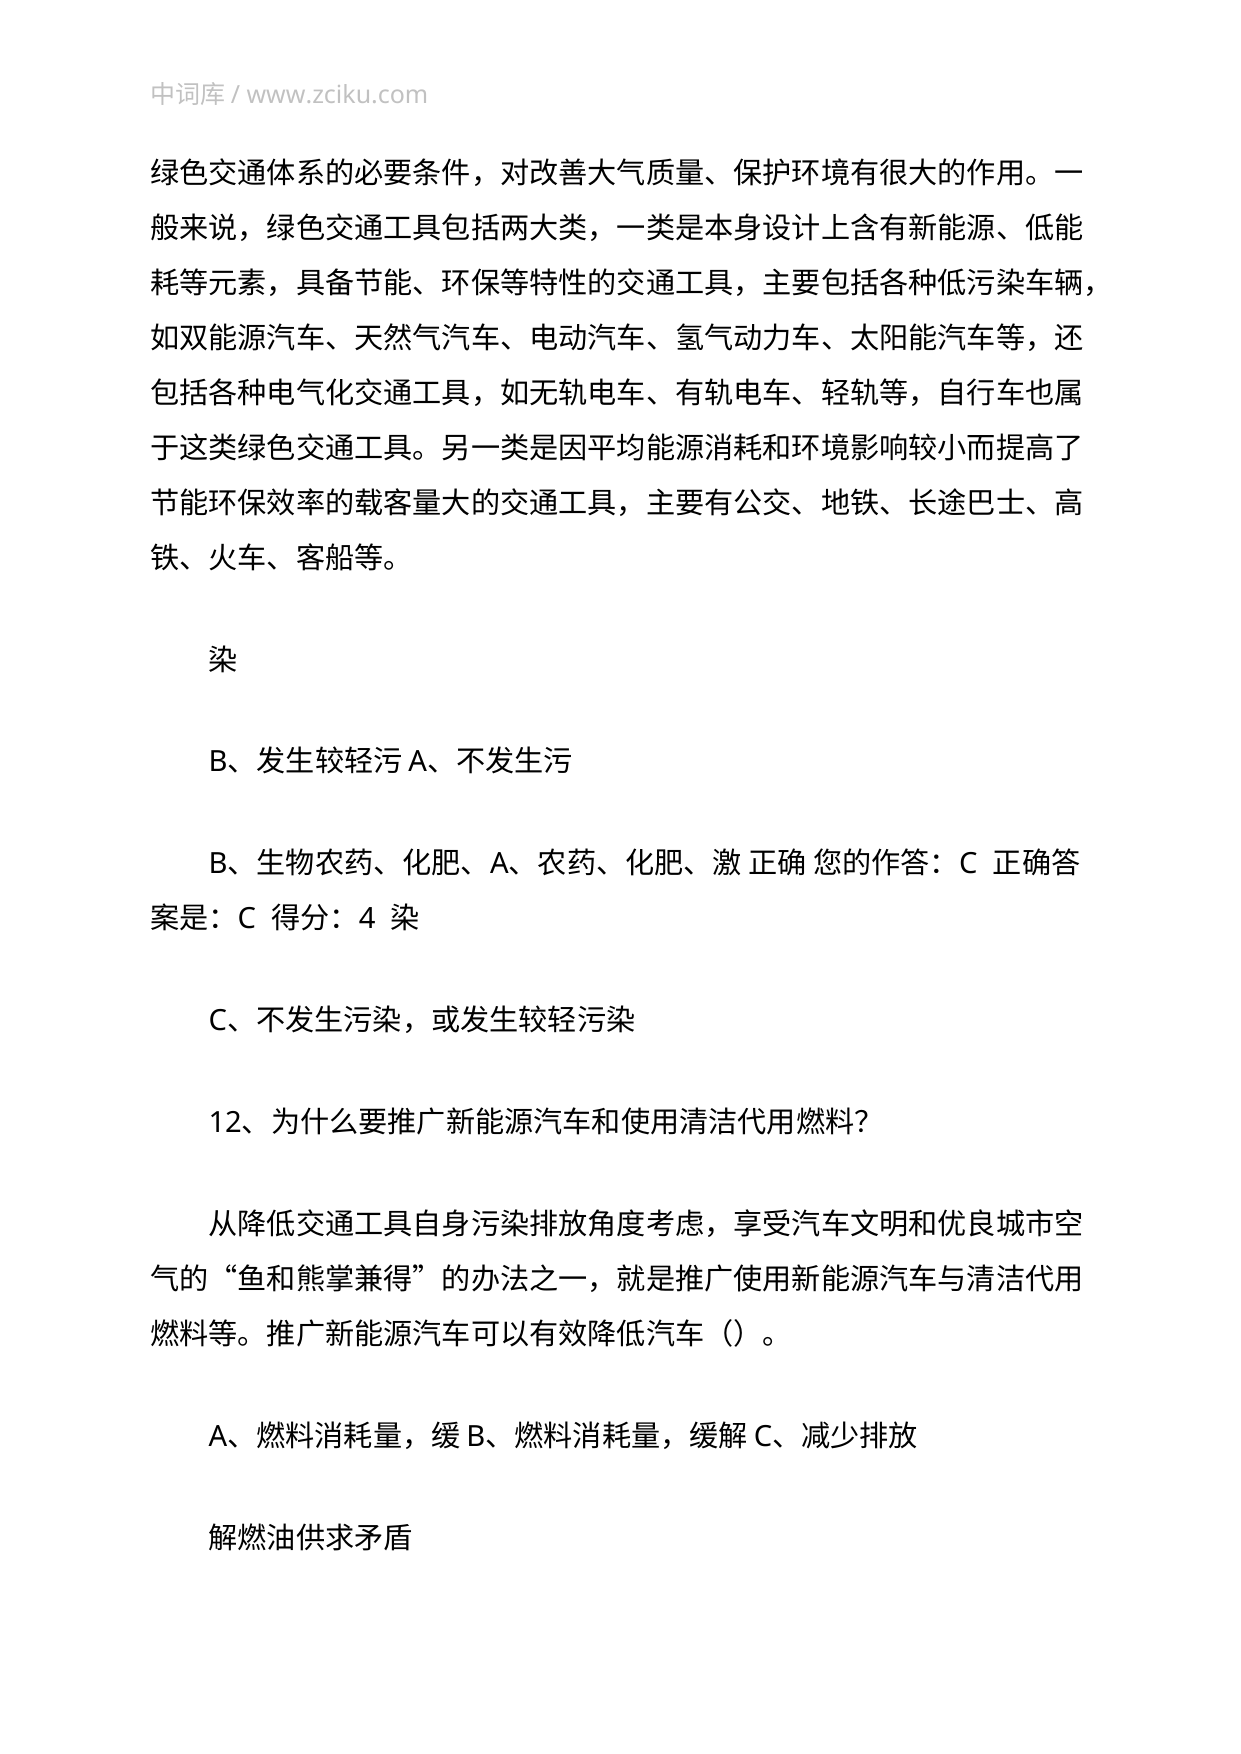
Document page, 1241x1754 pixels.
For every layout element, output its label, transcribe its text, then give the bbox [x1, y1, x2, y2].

text 解燃油供求矛盾 [150, 1514, 1090, 1557]
text B、发生较轻污A、不发生污 [150, 738, 1090, 780]
text 12、为什么要推广新能源汽车和使用清洁代用燃料？ [150, 1099, 1090, 1141]
text 从降低交通工具自身污染排放角度考虑，享受汽车文明和优良城市空气的“鱼和熊掌兼得”的办法之一，就是推广使用新能源汽车与清洁代用燃料等。推广新能源汽车可以有效降低汽车（）。 [150, 1201, 1090, 1353]
text 染 [150, 636, 1090, 678]
text A、燃料消耗量，缓B、燃料消耗量，缓解C、减少排放 [150, 1412, 1090, 1455]
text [150, 150, 1090, 577]
text C、不发生污染，或发生较轻污染 [150, 997, 1090, 1039]
text B、生物农药、化肥、A、农药、化肥、激 正确 您的作答：C 正确答案是：C 得分：4 染 [150, 840, 1090, 937]
